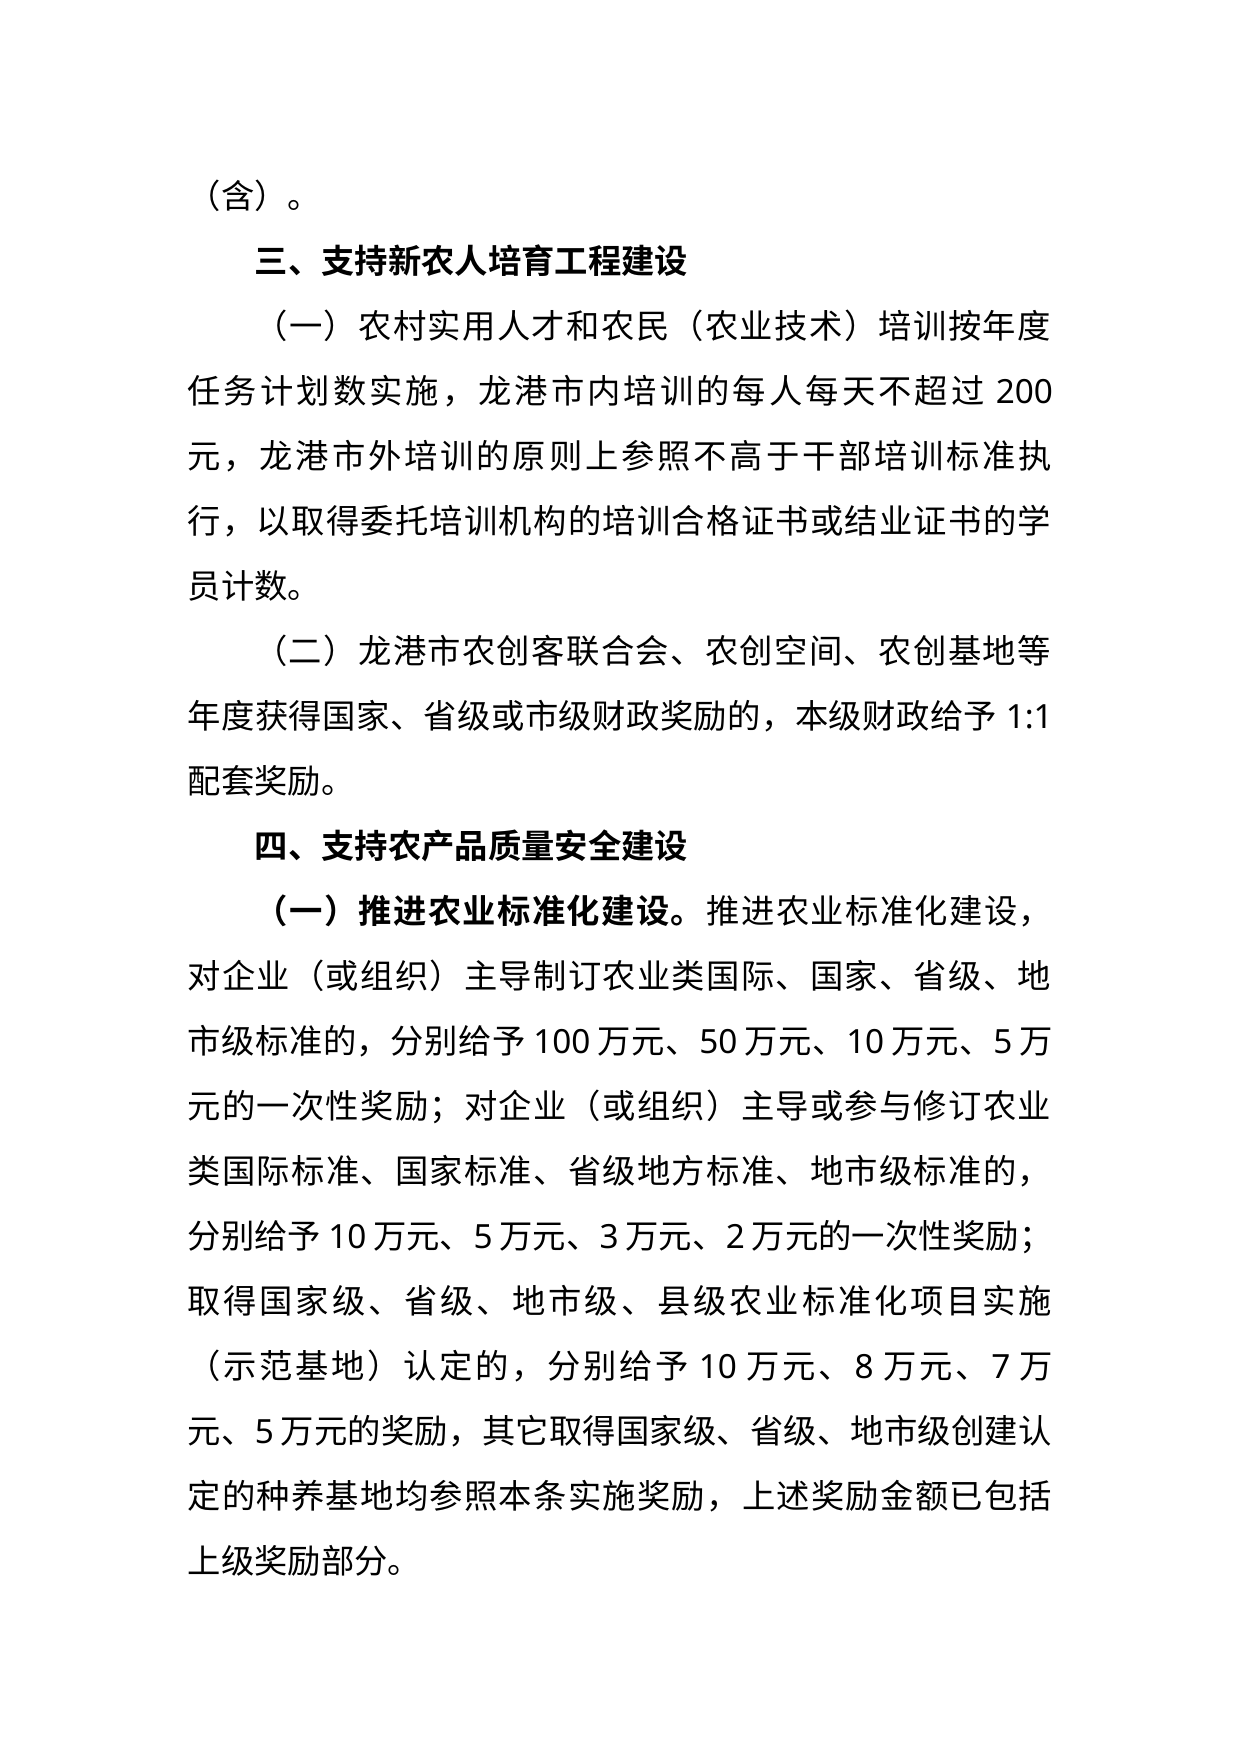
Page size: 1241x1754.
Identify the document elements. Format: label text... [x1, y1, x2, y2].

text （二）龙港市农创客联合会、农创空间、农创基地等年度获得国家、省级或市级财政奖励的，本级财政给予1:1配套奖励。 [187, 617, 1053, 812]
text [187, 162, 1053, 227]
text （一）农村实用人才和农民（农业技术）培训按年度任务计划数实施，龙港市内培训的每人每天不超过200元，龙港市外培训的原则上参照不高于干部培训标准执行，以取得委托培训机构的培训合格证书或结业证书的学员计数。 [187, 292, 1053, 617]
text 三、支持新农人培育工程建设 [187, 227, 1053, 292]
text 四、支持农产品质量安全建设 [187, 812, 1053, 877]
text （一）推进农业标准化建设。推进农业标准化建设，对企业（或组织）主导制订农业类国际、国家、省级、地市级标准的，分别给予100万元、50万元、10万元、5万元的一次性奖励；对企业（或组织）主导或参与修订农业类国际标准、国家标准、省级地方标准、地市级标准的，分别给予10万元、5万元、3万元、2万元的一次性奖励；取得国家级、省级、地市级、县级农业标准化项目实施（示范基地）认定的，分别给予10万元、8万元、7万元、5万元的奖励，其它取得国家级、省级、地市级创建认定的种养基地均参照本条实施奖励，上述奖励金额已包括上级奖励部分。 [187, 877, 1053, 1592]
